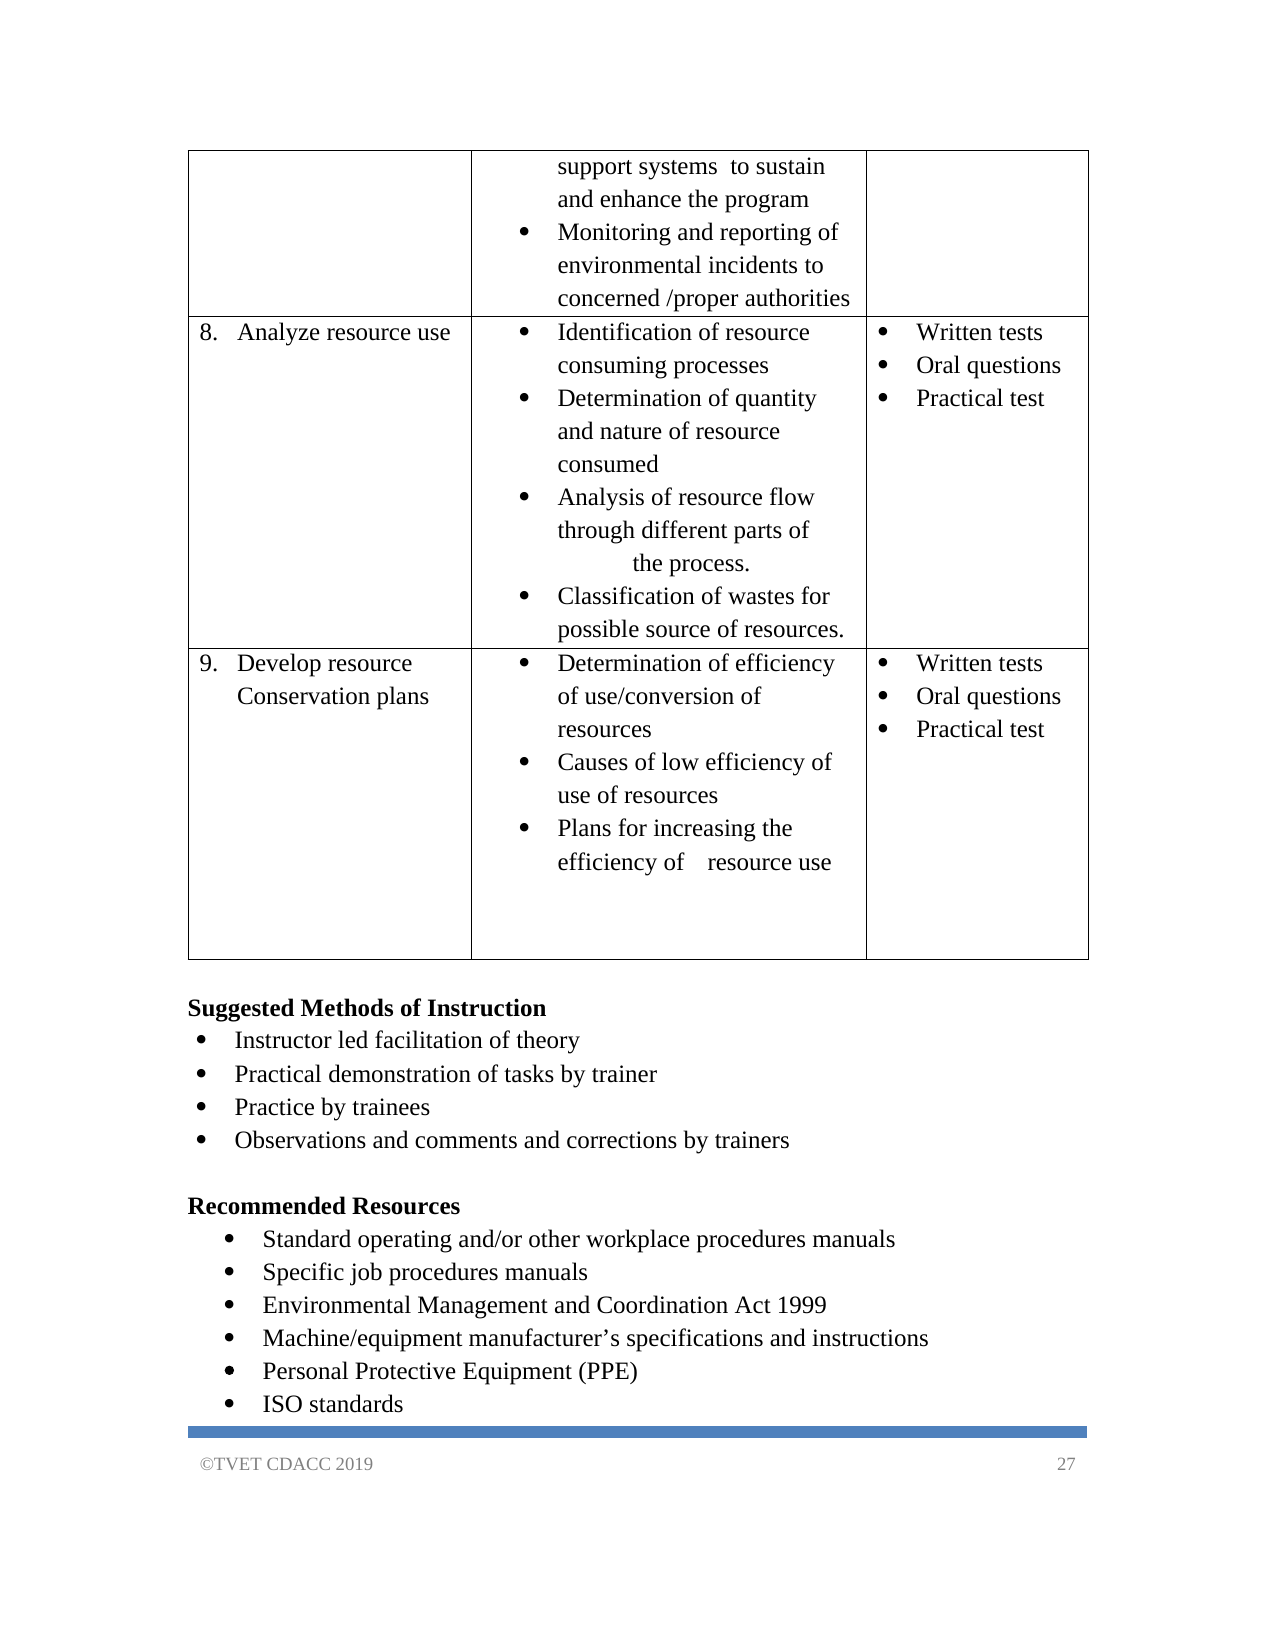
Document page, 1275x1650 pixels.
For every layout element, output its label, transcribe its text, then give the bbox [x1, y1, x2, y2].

list Observations and comments and corrections by trainers [197, 1125, 1087, 1153]
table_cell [867, 151, 1088, 316]
list Specific job procedures manuals [225, 1257, 1087, 1286]
table_cell Identification of resource consuming processes Determination of quantity and nature of resource consumed Analysis of resource flow through different parts of the process. Classification of wastes for possible source of resources. [472, 317, 866, 647]
table_cell Determination of efficiency of use/conversion of resources Causes of low efficiency of use of resources Plans for increasing the efficiency of resource use [472, 649, 866, 958]
table_cell Written tests Oral questions Practical test [867, 317, 1088, 647]
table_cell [189, 151, 471, 316]
list Personal Protective Equipment (PPE) [225, 1356, 1087, 1384]
text Recommended Resources [187, 1191, 1087, 1219]
table_cell Develop resource Conservation plans [189, 649, 471, 958]
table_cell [472, 151, 866, 316]
table_cell Written tests Oral questions Practical test [867, 649, 1088, 958]
list ISO standards [225, 1389, 1087, 1418]
list Practice by trainees [197, 1092, 1087, 1120]
table_cell Analyze resource use [189, 317, 471, 647]
list Environmental Management and Coordination Act 1999 [225, 1290, 1087, 1318]
list Standard operating and/or other workplace procedures manuals [225, 1224, 1087, 1252]
text Suggested Methods of Instruction [187, 993, 1087, 1021]
list Instructor led facilitation of theory [197, 1026, 1087, 1054]
list Machine/equipment manufacturer’s specifications and instructions [225, 1323, 1087, 1352]
list Practical demonstration of tasks by trainer [197, 1059, 1087, 1087]
